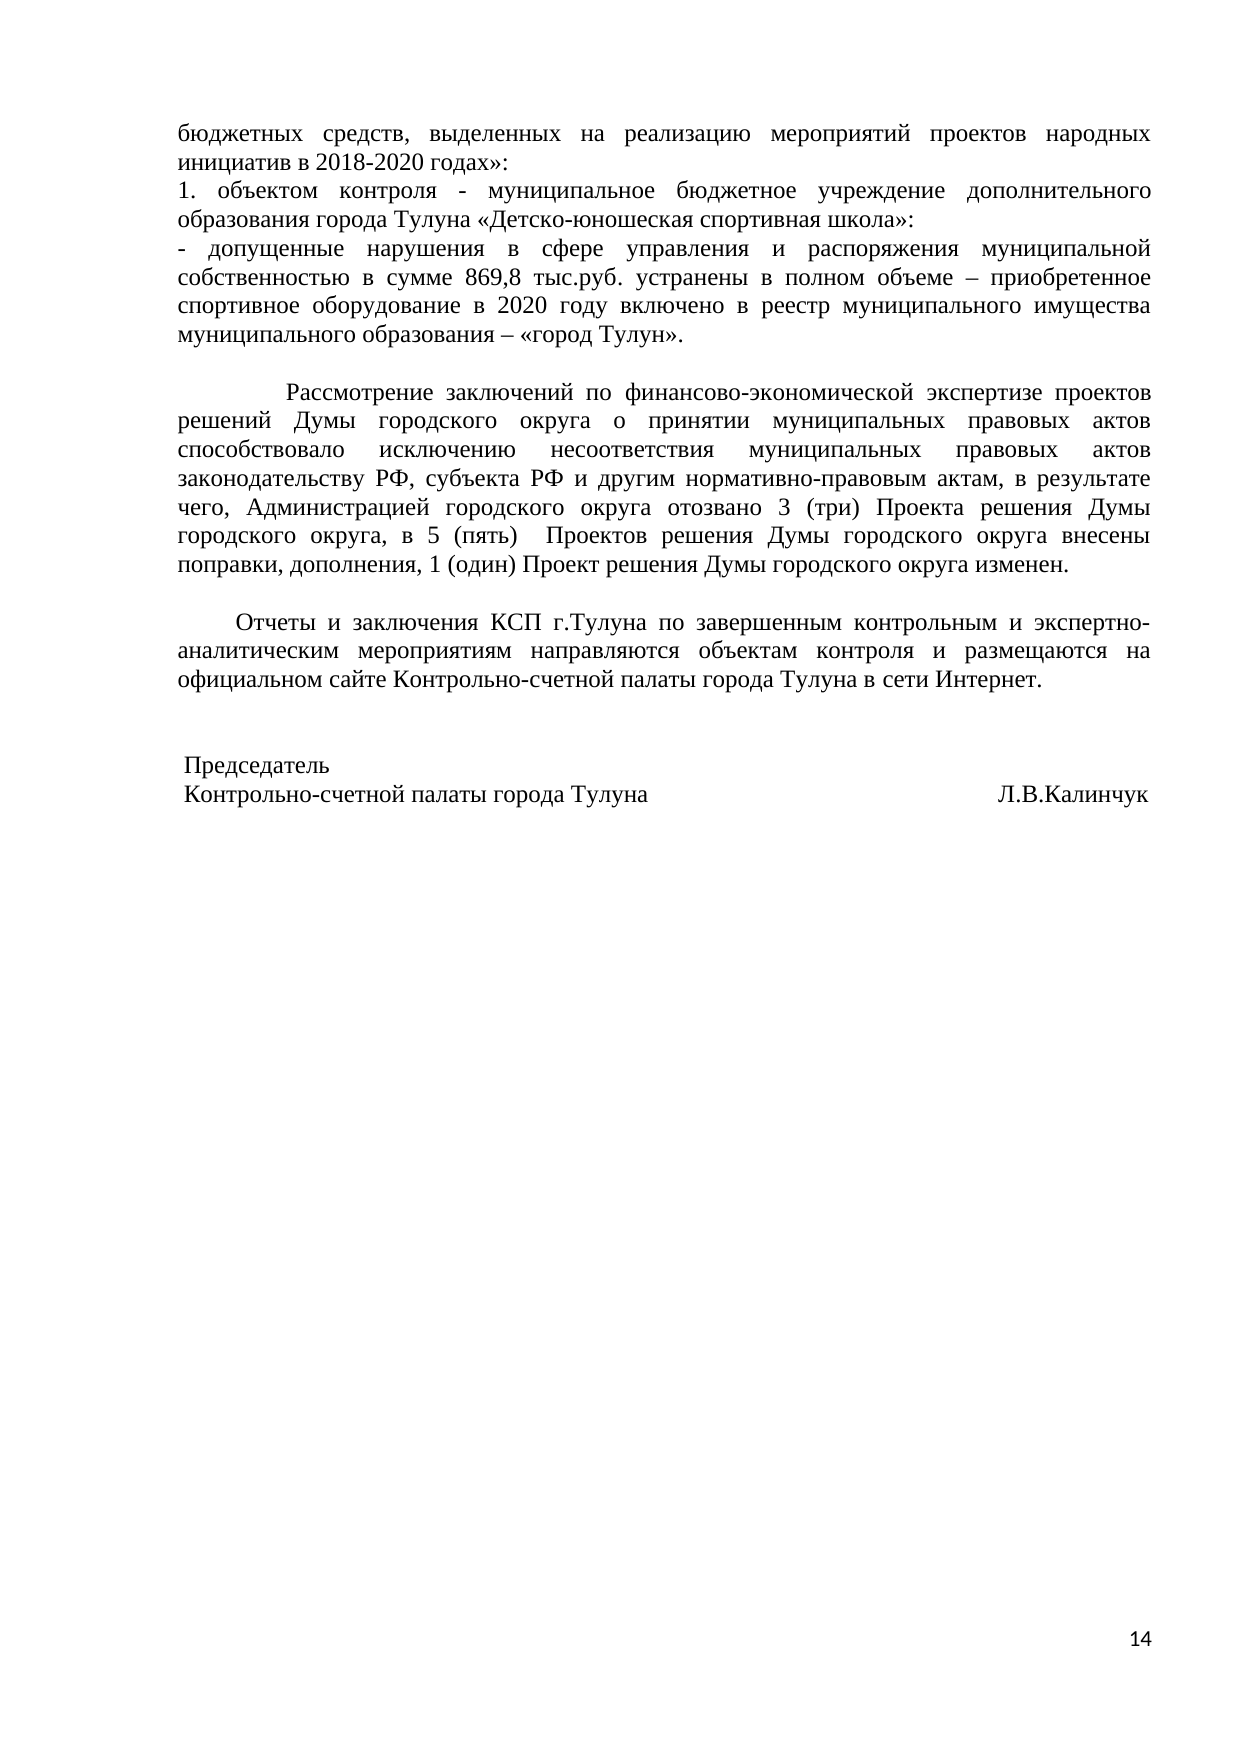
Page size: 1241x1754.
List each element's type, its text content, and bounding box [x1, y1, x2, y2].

text 1. объектом контроля - муниципальное бюджетное учреждение дополнительного образования города Тулуна «Детско-юношеская спортивная школа»: [177, 176, 1152, 233]
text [177, 118, 1152, 176]
text Контрольно-счетной палаты города Тулуна Л.В.Калинчук [177, 779, 1152, 808]
text Председатель [177, 751, 1152, 779]
text Отчеты и заключения КСП г.Тулуна по завершенным контрольным и экспертно-аналитическим мероприятиям направляются объектам контроля и размещаются на официальном сайте Контрольно-счетной палаты города Тулуна в сети Интернет. [177, 607, 1152, 693]
text - допущенные нарушения в сфере управления и распоряжения муниципальной собственностью в сумме 869,8 тыс.руб. устранены в полном объеме – приобретенное спортивное оборудование в 2020 году включено в реестр муниципального имущества муниципального образования – «город Тулун». [177, 233, 1152, 348]
text Рассмотрение заключений по финансово-экономической экспертизе проектов решений Думы городского округа о принятии муниципальных правовых актов способствовало исключению несоответствия муниципальных правовых актов законодательству РФ, субъекта РФ и другим нормативно-правовым актам, в результате чего, Администрацией городского округа отозвано 3 (три) Проекта решения Думы городского округа, в 5 (пять) Проектов решения Думы городского округа внесены поправки, дополнения, 1 (один) Проект решения Думы городского округа изменен. [177, 377, 1152, 578]
